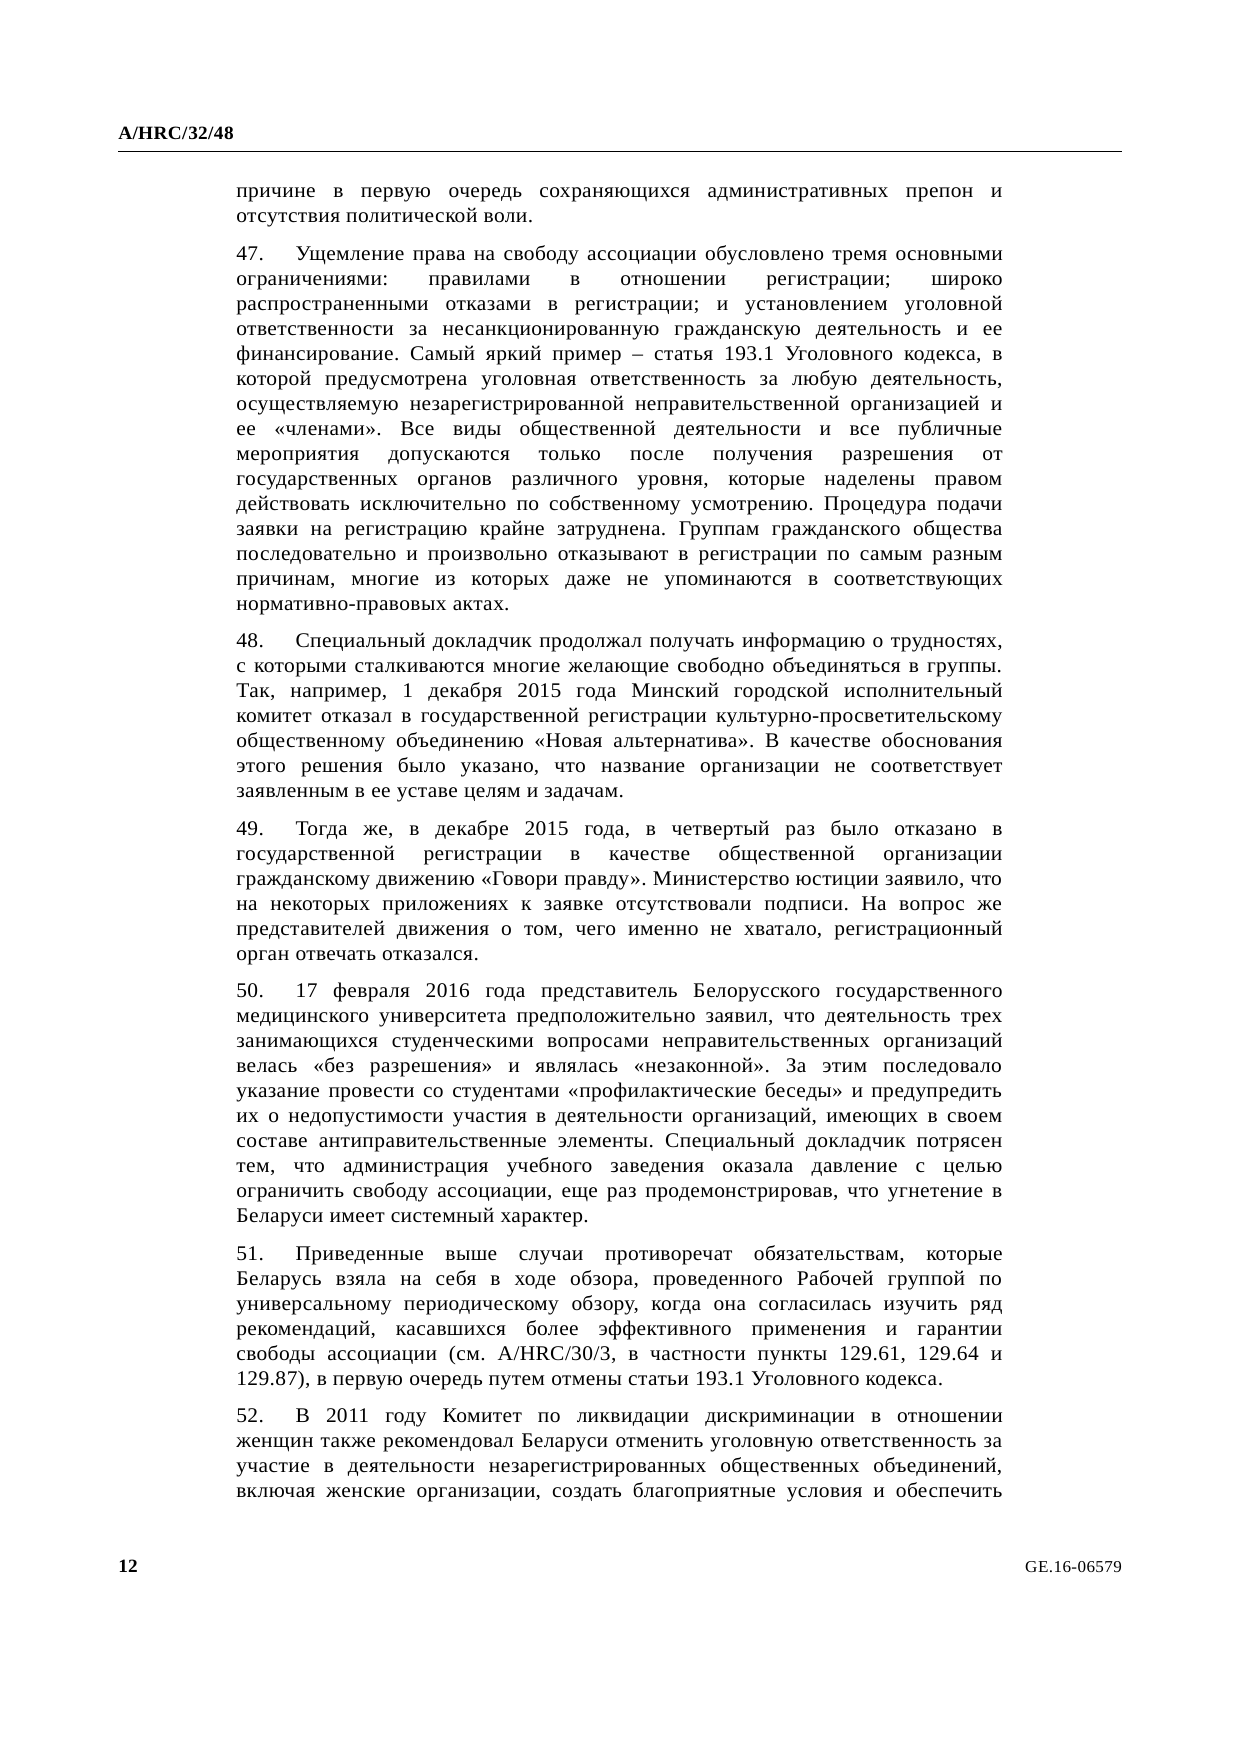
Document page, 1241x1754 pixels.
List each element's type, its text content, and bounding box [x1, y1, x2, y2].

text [236, 1402, 1004, 1502]
text 49. Тогда же, в декабре 2015 года, в четвертый раз было отказано в государственной регистрации в качестве общественной организации гражданскому движению «Говори правду». Министерство юстиции заявило, что на некоторых приложениях к заявке отсутствовали подписи. На вопрос же представителей движения о том, чего именно не хватало, регистрационный орган отвечать отказался. [236, 815, 1004, 965]
text 50. 17 февраля 2016 года представитель Белорусского государственного медицинского университета предположительно заявил, что деятельность трех занимающихся студенческими вопросами неправительственных организаций велась «без разрешения» и являлась «незаконной». За этим последовало указание провести со студентами «профилактические беседы» и предупредить их о недопустимости участия в деятельности организаций, имеющих в своем составе антиправительственные элементы. Специальный докладчик потрясен тем, что администрация учебного заведения оказала давление с целью ограничить свободу ассоциации, еще раз продемонстрировав, что угнетение в Беларуси имеет системный характер. [236, 977, 1004, 1227]
text 51. Приведенные выше случаи противоречат обязательствам, которые Беларусь взяла на себя в ходе обзора, проведенного Рабочей группой по универсальному периодическому обзору, когда она согласилась изучить ряд рекомендаций, касавшихся более эффективного применения и гарантии свободы ассоциации (см. A/HRC/30/3, в частности пункты 129.61, 129.64 и 129.87), в первую очередь путем отмены статьи 193.1 Уголовного кодекса. [236, 1240, 1004, 1390]
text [236, 177, 1004, 227]
text 47. Ущемление права на свободу ассоциации обусловлено тремя основными ограничениями: правилами в отношении регистрации; широко распространенными отказами в регистрации; и установлением уголовной ответственности за несанкционированную гражданскую деятельность и ее финансирование. Самый яркий пример – статья 193.1 Уголовного кодекса, в которой предусмотрена уголовная ответственность за любую деятельность, осуществляемую незарегистрированной неправительственной организацией и ее «членами». Все виды общественной деятельности и все публичные мероприятия допускаются только после получения разрешения от государственных органов различного уровня, которые наделены правом действовать исключительно по собственному усмотрению. Процедура подачи заявки на регистрацию крайне затруднена. Группам гражданского общества последовательно и произвольно отказывают в регистрации по самым разным причинам, многие из которых даже не упоминаются в соответствующих нормативно-правовых актах. [236, 240, 1004, 615]
text 48. Специальный докладчик продолжал получать информацию о трудностях, с которыми сталкиваются многие желающие свободно объединяться в группы. Так, например, 1 декабря 2015 года Минский городской исполнительный комитет отказал в государственной регистрации культурно-просветительскому общественному объединению «Новая альтернатива». В качестве обоснования этого решения было указано, что название организации не соответствует заявленным в ее уставе целям и задачам. [236, 627, 1004, 802]
